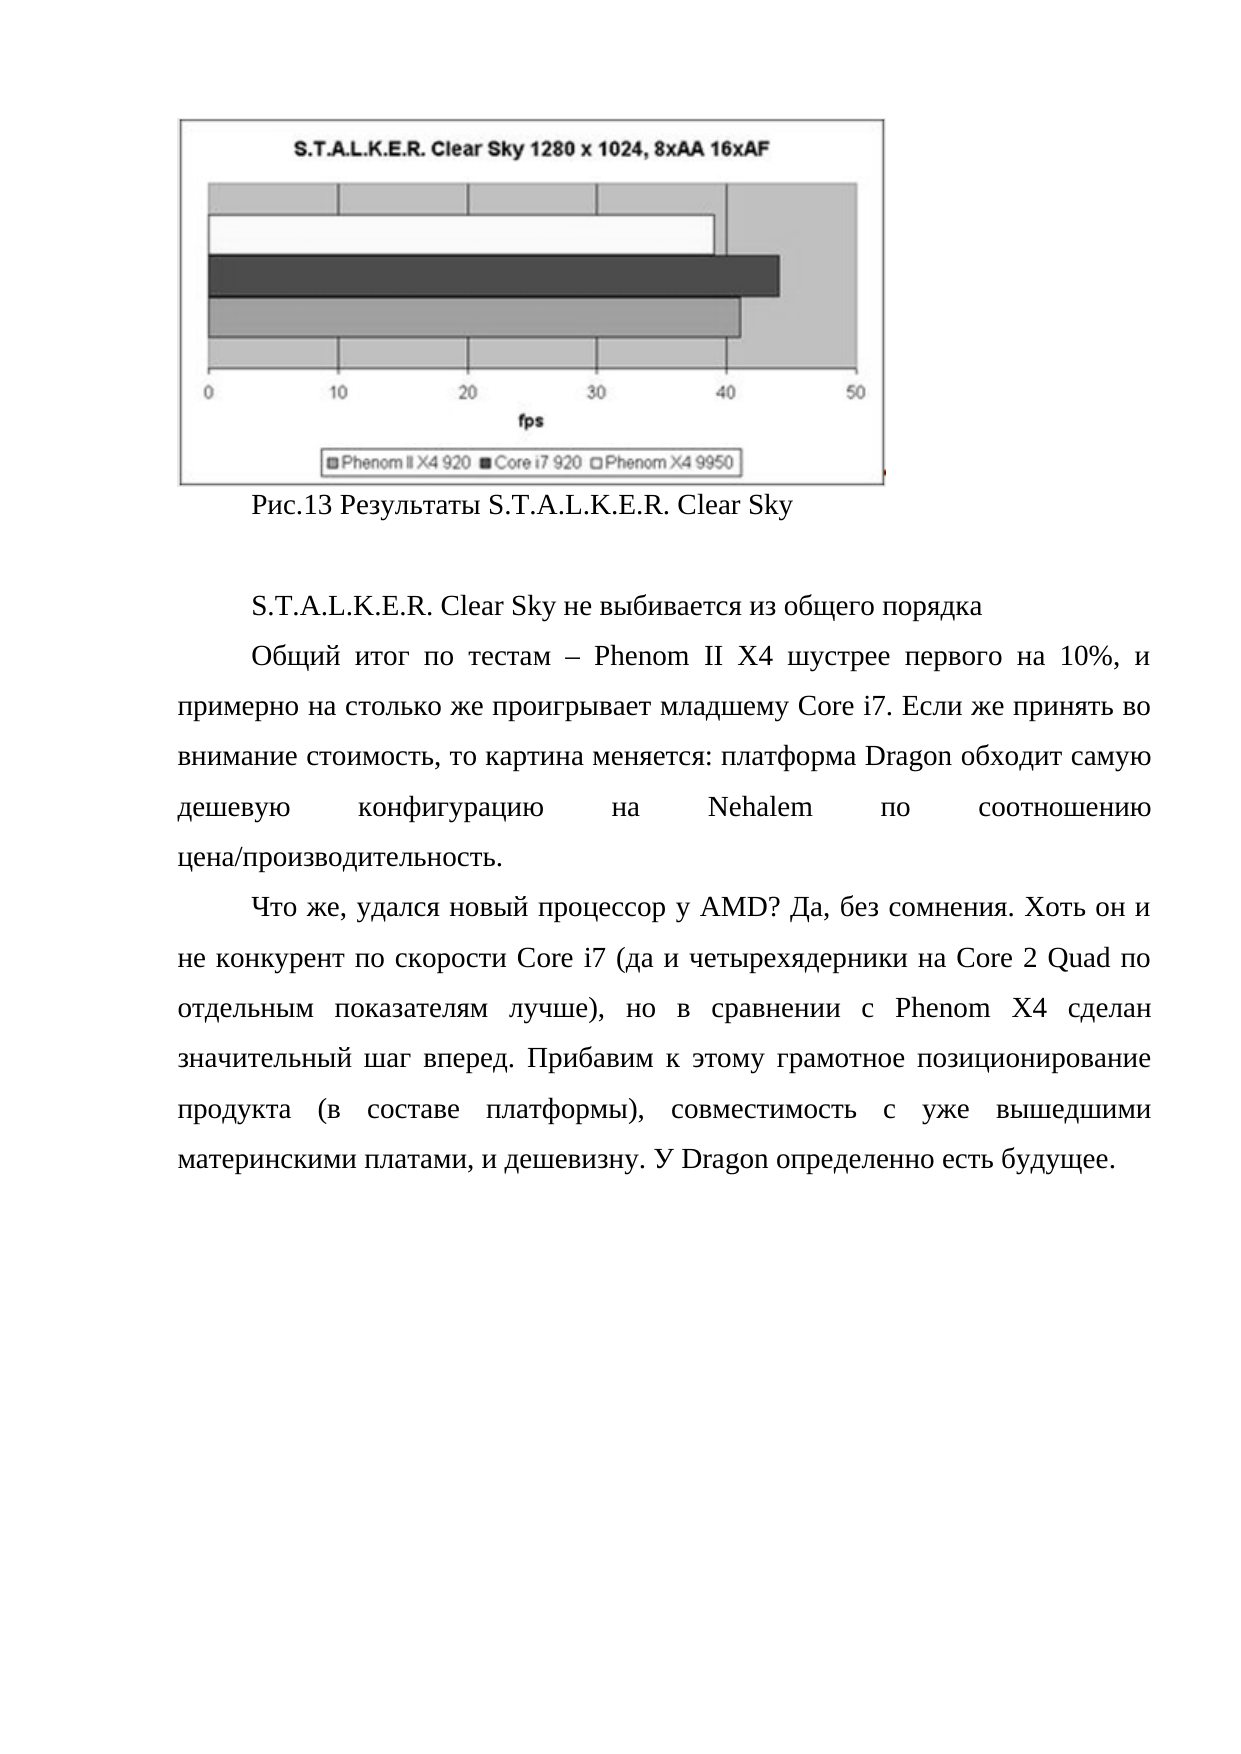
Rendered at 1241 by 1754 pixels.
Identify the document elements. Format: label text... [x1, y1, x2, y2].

picture [177, 118, 886, 487]
text S.T.A.L.K.E.R. Clear Sky не выбивается из общего порядка [177, 588, 1152, 621]
text Что же, удался новый процессор у AMD? Да, без сомнения. Хоть он и не конкурент по скорости Core i7 (да и четырехядерники на Core 2 Quad по отдельным показателям лучше), но в сравнении с Phenom X4 сделан значительный шаг вперед. Прибавим к этому грамотное позиционирование продукта (в составе платформы), совместимость с уже вышедшими материнскими платами, и дешевизну. У Dragon определенно есть будущее. [177, 889, 1152, 1174]
text Общий итог по тестам – Phenom II X4 шустрее первого на 10%, и примерно на столько же проигрывает младшему Core i7. Если же принять во внимание стоимость, то картина меняется: платформа Dragon обходит самую дешевую конфигурацию на Nehalem по соотношению цена/производительность. [177, 638, 1152, 873]
text Рис.13 Результаты S.T.A.L.K.E.R. Clear Sky [177, 487, 1152, 521]
